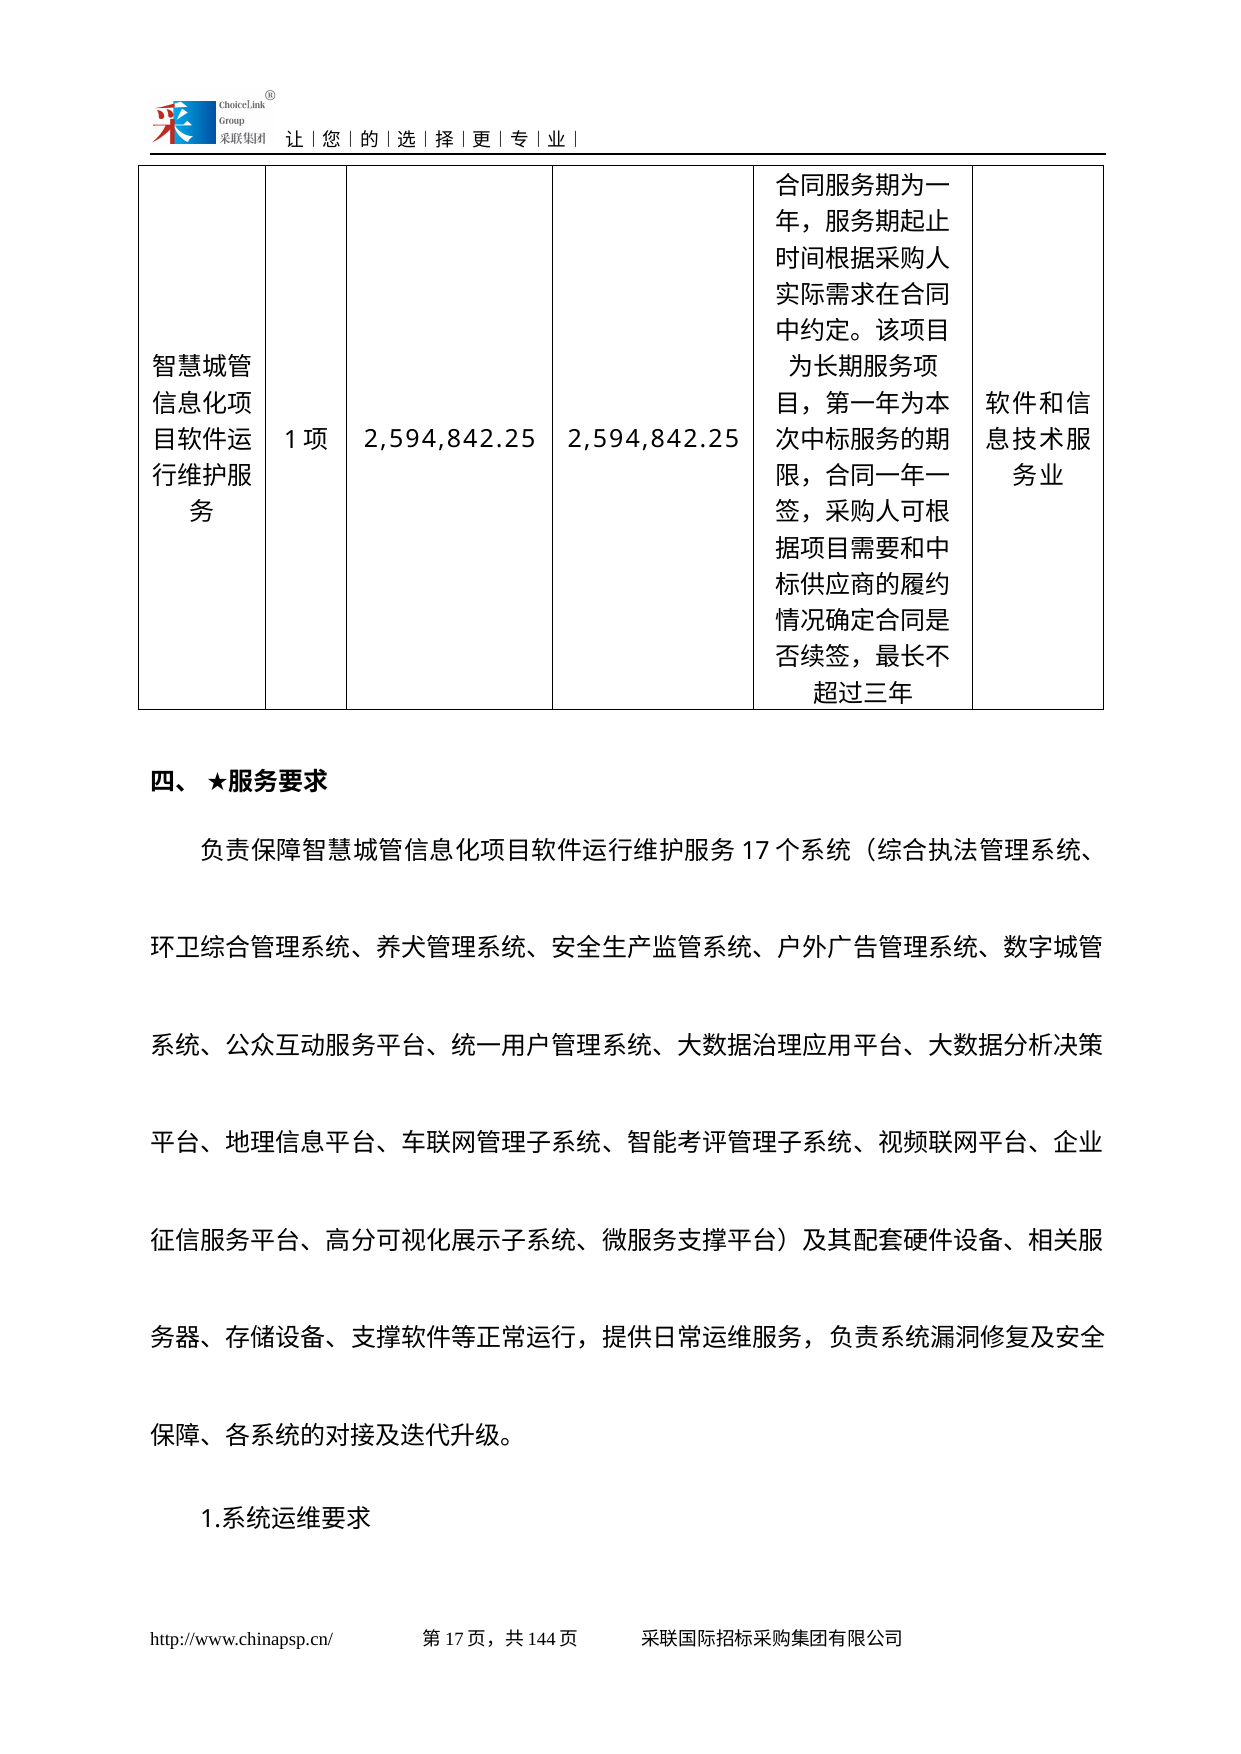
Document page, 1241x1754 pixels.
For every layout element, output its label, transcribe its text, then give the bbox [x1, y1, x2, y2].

list ★服务要求 [150, 761, 1106, 798]
text 1.系统运维要求 [150, 1484, 1106, 1549]
table_cell 2,594,842.25 [347, 166, 552, 709]
table_cell 智慧城管信息化项目软件运行维护服务 [139, 166, 265, 709]
table_cell 软件和信息技术服务业 [973, 166, 1103, 709]
table_cell 合同服务期为一年，服务期起止时间根据采购人实际需求在合同中约定。该项目为长期服务项目，第一年为本次中标服务的期限，合同一年一签，采购人可根据项目需要和中标供应商的履约情况确定合同是否续签，最长不超过三年 [754, 166, 972, 709]
text 负责保障智慧城管信息化项目软件运行维护服务17个系统（综合执法管理系统、环卫综合管理系统、养犬管理系统、安全生产监管系统、户外广告管理系统、数字城管系统、公众互动服务平台、统一用户管理系统、大数据治理应用平台、大数据分析决策平台、地理信息平台、车联网管理子系统、智能考评管理子系统、视频联网平台、企业征信服务平台、高分可视化展示子系统、微服务支撑平台）及其配套硬件设备、相关服务器、存储设备、支撑软件等正常运行，提供日常运维服务，负责系统漏洞修复及安全保障、各系统的对接及迭代升级。 [150, 816, 1106, 1466]
table_cell 1项 [266, 166, 346, 709]
table_cell 2,594,842.25 [553, 166, 753, 709]
picture [150, 88, 276, 146]
